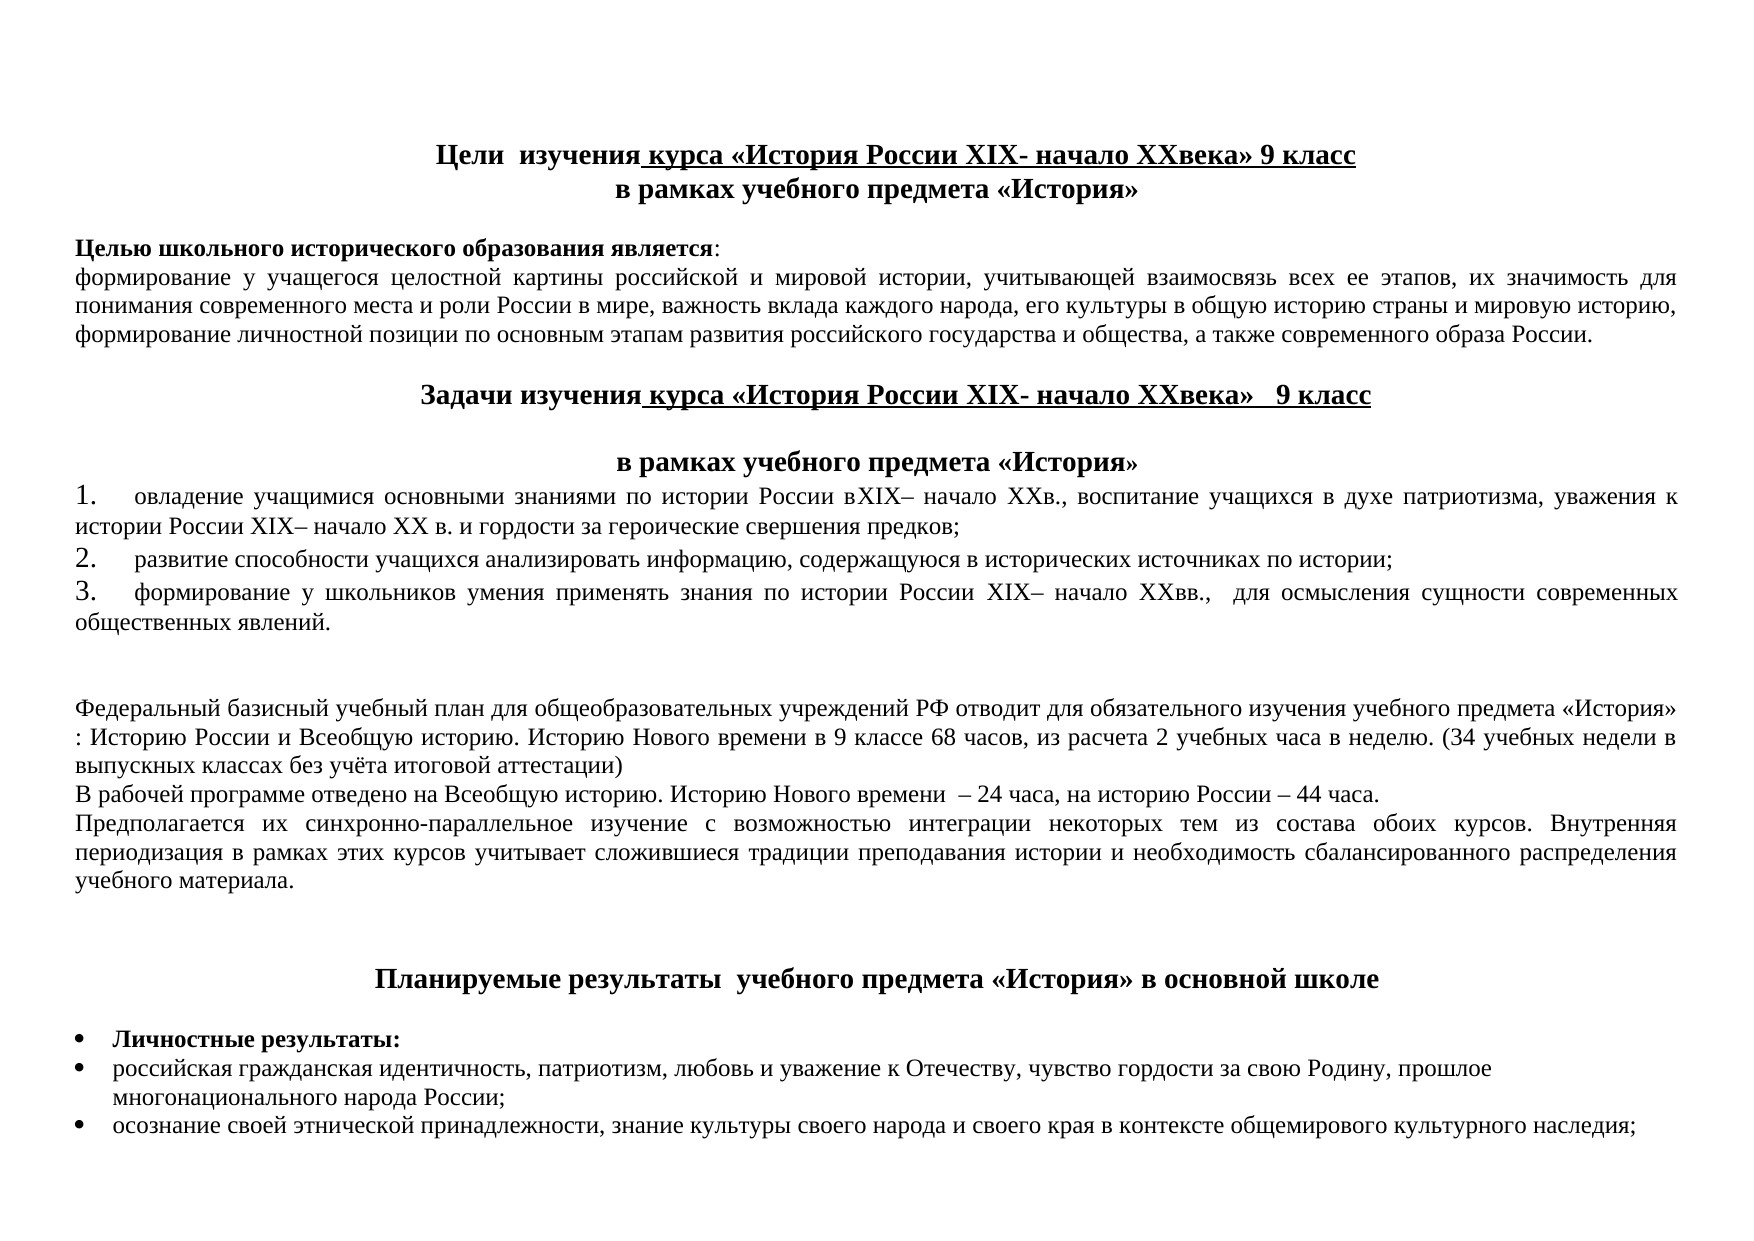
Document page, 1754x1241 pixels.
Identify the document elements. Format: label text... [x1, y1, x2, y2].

list овладение учащимися основными знаниями по истории России вXIX– начало XXв., воспитание учащихся в духе патриотизма, уважения к истории России XIX– начало XX в. и гордости за героические свершения предков; [75, 477, 1679, 540]
list осознание своей этнической принадлежности, знание культуры своего народа и своего края в контексте общемирового культурного наследия; [75, 1110, 1679, 1139]
text в рамках учебного предмета «История» [75, 171, 1679, 204]
list Цели изучения курса «История России XIX- начало XXвека» 9 класс [112, 137, 1679, 171]
list Личностные результаты: [75, 1024, 1679, 1053]
text Предполагается их синхронно-параллельное изучение с возможностью интеграции некоторых тем из состава обоих курсов. Внутренняя периодизация в рамках этих курсов учитывает сложившиеся традиции преподавания истории и необходимость сбалансированного распределения учебного материала. [75, 808, 1679, 894]
text Федеральный базисный учебный план для общеобразовательных учреждений РФ отводит для обязательного изучения учебного предмета «История» : Историю России и Всеобщую историю. Историю Нового времени в 9 классе 68 часов, из расчета 2 учебных часа в неделю. (34 учебных недели в выпускных классах без учёта итоговой аттестации) [75, 693, 1679, 779]
text формирование у учащегося целостной картины российской и мировой истории, учитывающей взаимосвязь всех ее этапов, их значимость для понимания современного места и роли России в мире, важность вклада каждого народа, его культуры в общую историю страны и мировую историю, формирование личностной позиции по основным этапам развития российского государства и общества, а также современного образа России. [75, 262, 1679, 348]
text Целью школьного исторического образования является: [75, 233, 1679, 262]
list формирование у школьников умения применять знания по истории России XIX– начало XXвв., для осмысления сущности современных общественных явлений. [75, 573, 1679, 636]
list развитие способности учащихся анализировать информацию, содержащуюся в исторических источниках по истории; [75, 540, 1679, 573]
list российская гражданская идентичность, патриотизм, любовь и уважение к Отечеству, чувство гордости за свою Родину, прошлое многонационального народа России; [75, 1053, 1679, 1110]
text Планируемые результаты учебного предмета «История» в основной школе [75, 961, 1679, 995]
list Задачи изучения курса «История России XIX- начало XXвека» 9 класс [112, 377, 1679, 410]
text В рабочей программе отведено на Всеобщую историю. Историю Нового времени – 24 часа, на историю России – 44 часа. [75, 779, 1679, 808]
text в рамках учебного предмета «История» [75, 444, 1679, 477]
